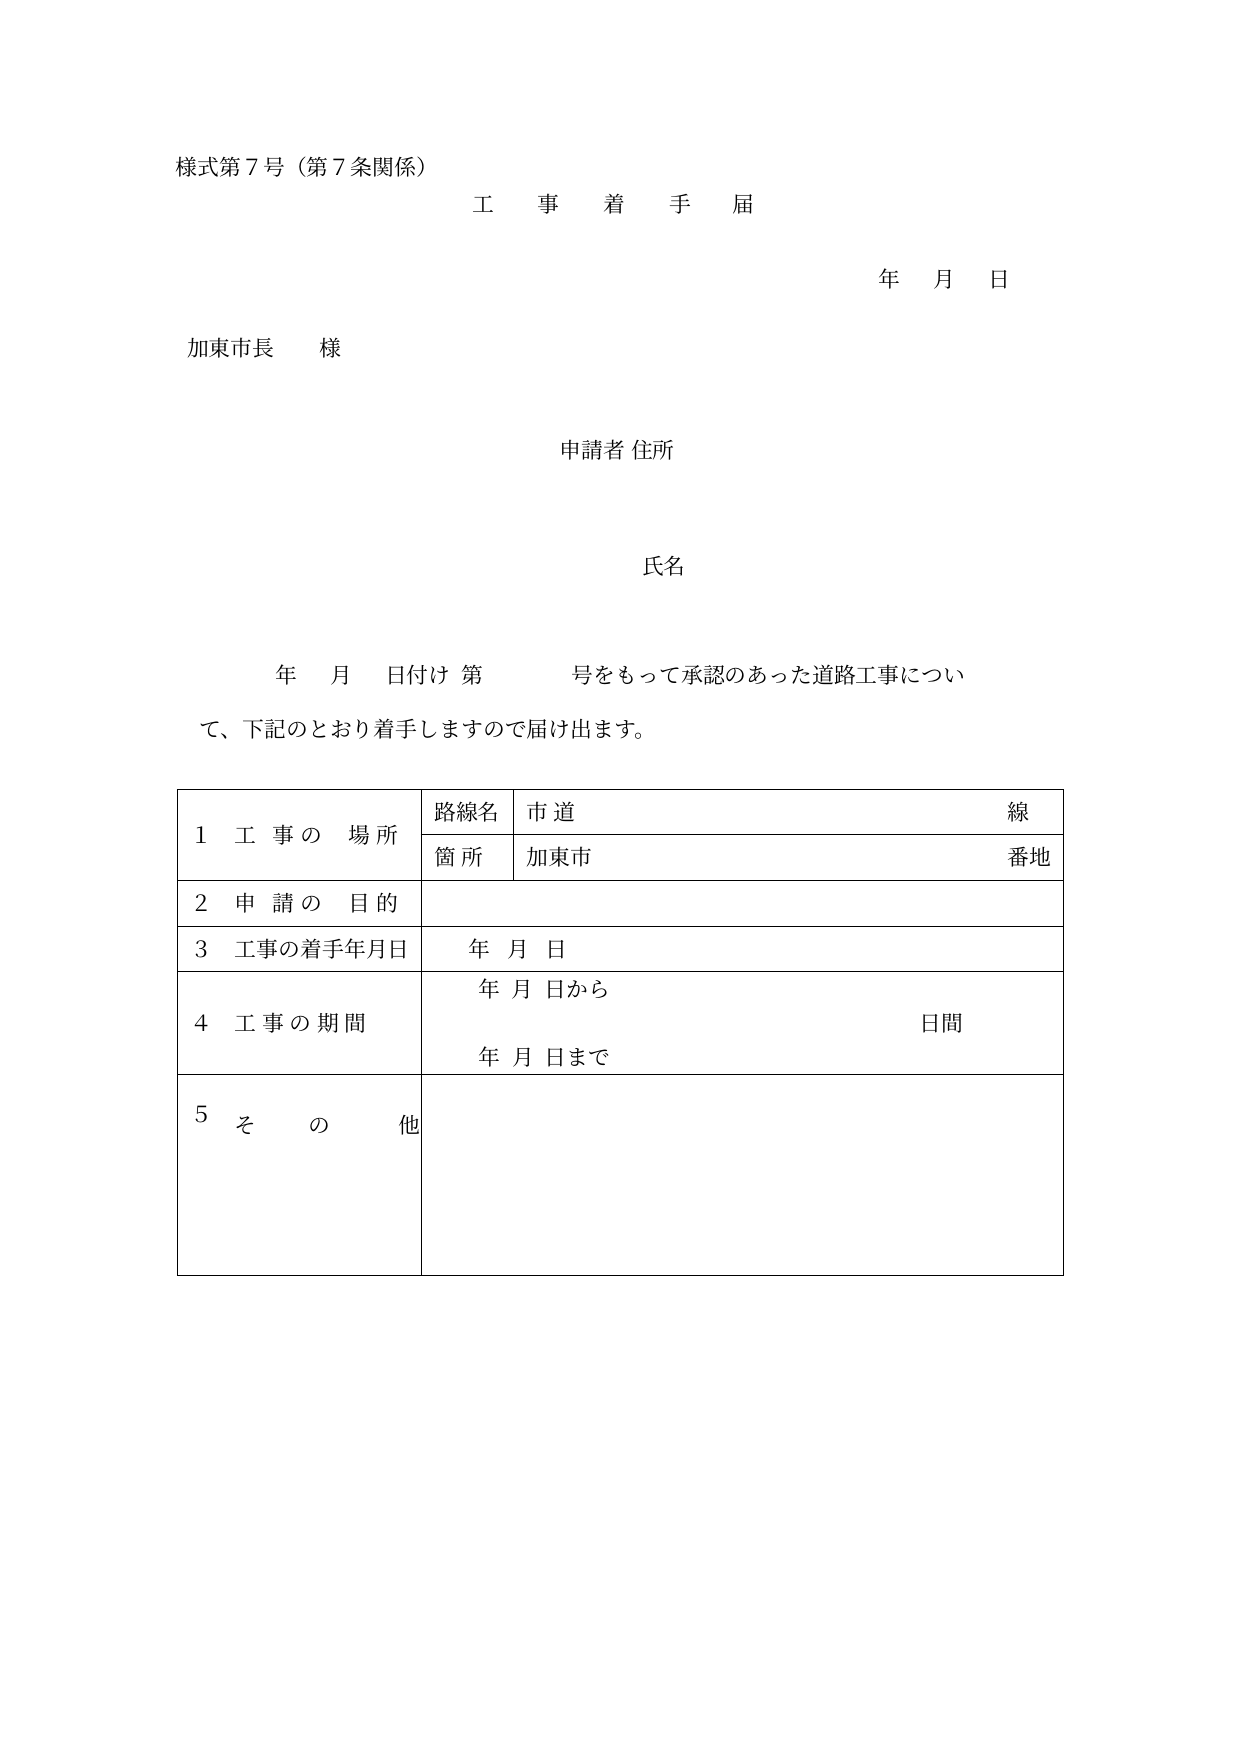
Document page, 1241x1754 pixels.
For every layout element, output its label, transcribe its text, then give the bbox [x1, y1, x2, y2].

table_cell そ の 他 [234, 1075, 421, 1275]
table_cell 工 事 の 期 間 [234, 972, 421, 1074]
text 加東市長 様 [175, 331, 1064, 363]
table_header 工 [234, 790, 272, 880]
table_header １ [178, 790, 234, 880]
table_header 路線名 [422, 790, 513, 834]
text て、下記のとおり着手しますので届け出ます。 [199, 712, 1064, 744]
table_cell 箇 所 [422, 835, 513, 880]
table_cell ２ [178, 881, 234, 926]
table_cell ４ [178, 972, 234, 1074]
text 年 月 日付け 第 号をもって承認のあった道路工事につい [175, 658, 1064, 689]
text 年 月 日 [177, 262, 1010, 293]
text 申請者 住所 [559, 433, 1064, 465]
table_cell ５ [178, 1075, 234, 1275]
table_cell 番地 [1007, 835, 1063, 880]
table_header 事 の [272, 790, 348, 880]
table_cell 工事の着手年月日 [234, 927, 421, 971]
table_cell 年 月 日 [422, 927, 1063, 971]
table_cell [422, 881, 1063, 926]
table_header 線 [1007, 790, 1063, 834]
table_cell 目 的 [348, 881, 421, 926]
table_cell 請 の [272, 881, 348, 926]
text 氏名 [171, 549, 1064, 581]
text 工 事 着 手 届 [177, 187, 1064, 219]
table_cell ３ [178, 927, 234, 971]
table_cell 加東市 [514, 835, 1007, 880]
text 様式第７号（第７条関係） [175, 150, 1064, 181]
table_cell [422, 1075, 1063, 1275]
table_cell 年 月 日から 日間 年 月 日まで [422, 972, 1063, 1074]
table_header 場 所 [348, 790, 421, 880]
table_header 市 道 [514, 790, 1007, 834]
table_cell 申 [234, 881, 272, 926]
